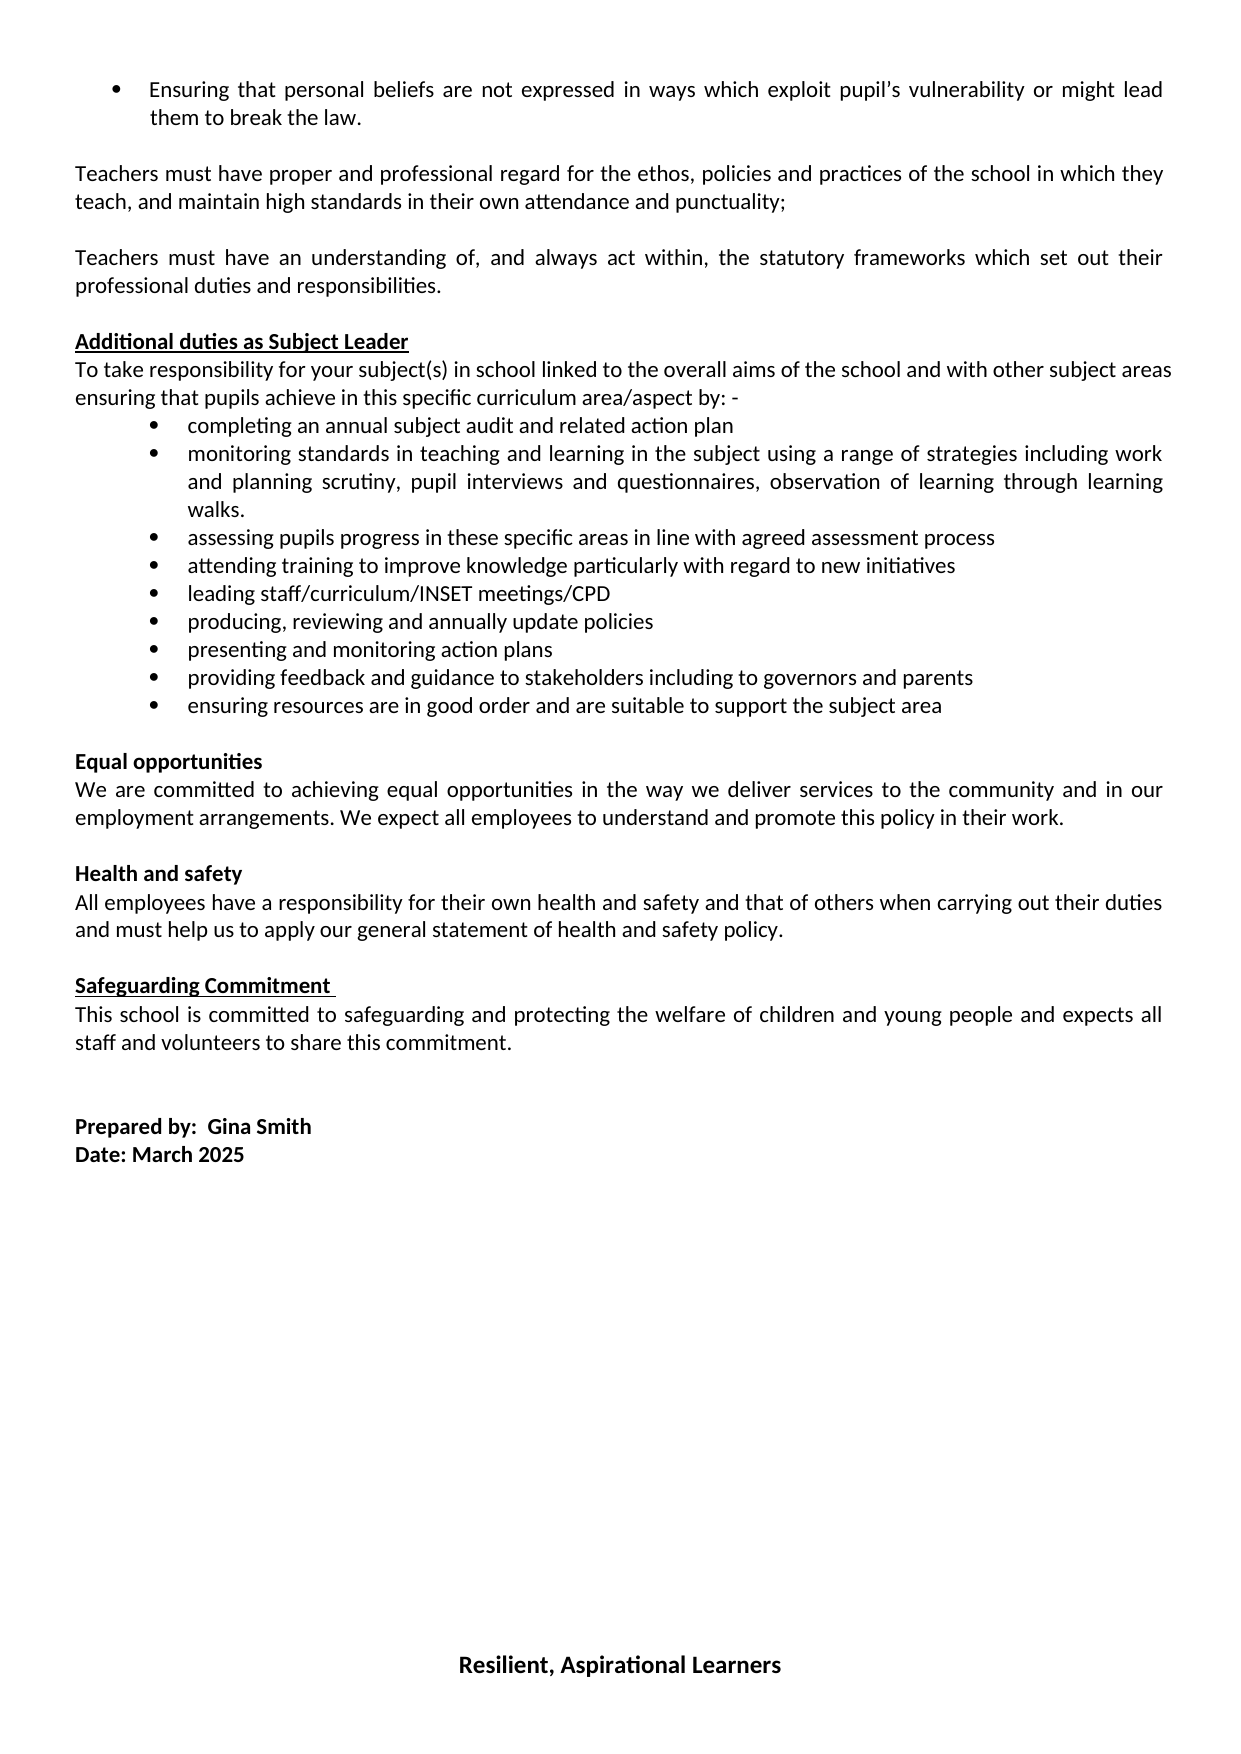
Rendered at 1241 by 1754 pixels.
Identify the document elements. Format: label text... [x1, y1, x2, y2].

text Equal opportunities [75, 747, 1165, 776]
list leading staff/curriculum/INSET meetings/CPD [150, 579, 1165, 607]
text All employees have a responsibility for their own health and safety and that of others when carrying out their duties and must help us to apply our general statement of health and safety policy. [75, 888, 1165, 944]
text Additional duties as Subject Leader [75, 327, 1165, 355]
text Teachers must have proper and professional regard for the ethos, policies and practices of the school in which they teach, and maintain high standards in their own attendance and punctuality; [75, 159, 1165, 215]
text Teachers must have an understanding of, and always act within, the statutory frameworks which set out their professional duties and responsibilities. [75, 243, 1165, 299]
text Date: March 2025 [75, 1140, 1165, 1168]
list Ensuring that personal beliefs are not expressed in ways which exploit pupil’s vulnerability or might lead them to break the law. [112, 75, 1165, 131]
list presenting and monitoring action plans [150, 635, 1165, 663]
list assessing pupils progress in these specific areas in line with agreed assessment process [150, 523, 1165, 551]
list monitoring standards in teaching and learning in the subject using a range of strategies including work and planning scrutiny, pupil interviews and questionnaires, observation of learning through learning walks. [150, 439, 1165, 523]
text Health and safety [75, 859, 1165, 888]
list providing feedback and guidance to stakeholders including to governors and parents [150, 663, 1165, 691]
text We are committed to achieving equal opportunities in the way we deliver services to the community and in our employment arrangements. We expect all employees to understand and promote this policy in their work. [75, 776, 1165, 832]
text Safeguarding Commitment [75, 972, 1165, 1000]
text To take responsibility for your subject(s) in school linked to the overall aims of the school and with other subject areas ensuring that pupils achieve in this specific curriculum area/aspect by: - [75, 355, 1240, 411]
list completing an annual subject audit and related action plan [150, 411, 1165, 439]
list attending training to improve knowledge particularly with regard to new initiatives [150, 551, 1165, 579]
list ensuring resources are in good order and are suitable to support the subject area [150, 691, 1165, 719]
text Prepared by: Gina Smith [75, 1112, 1165, 1140]
list producing, reviewing and annually update policies [150, 607, 1165, 635]
text This school is committed to safeguarding and protecting the welfare of children and young people and expects all staff and volunteers to share this commitment. [75, 1000, 1165, 1056]
